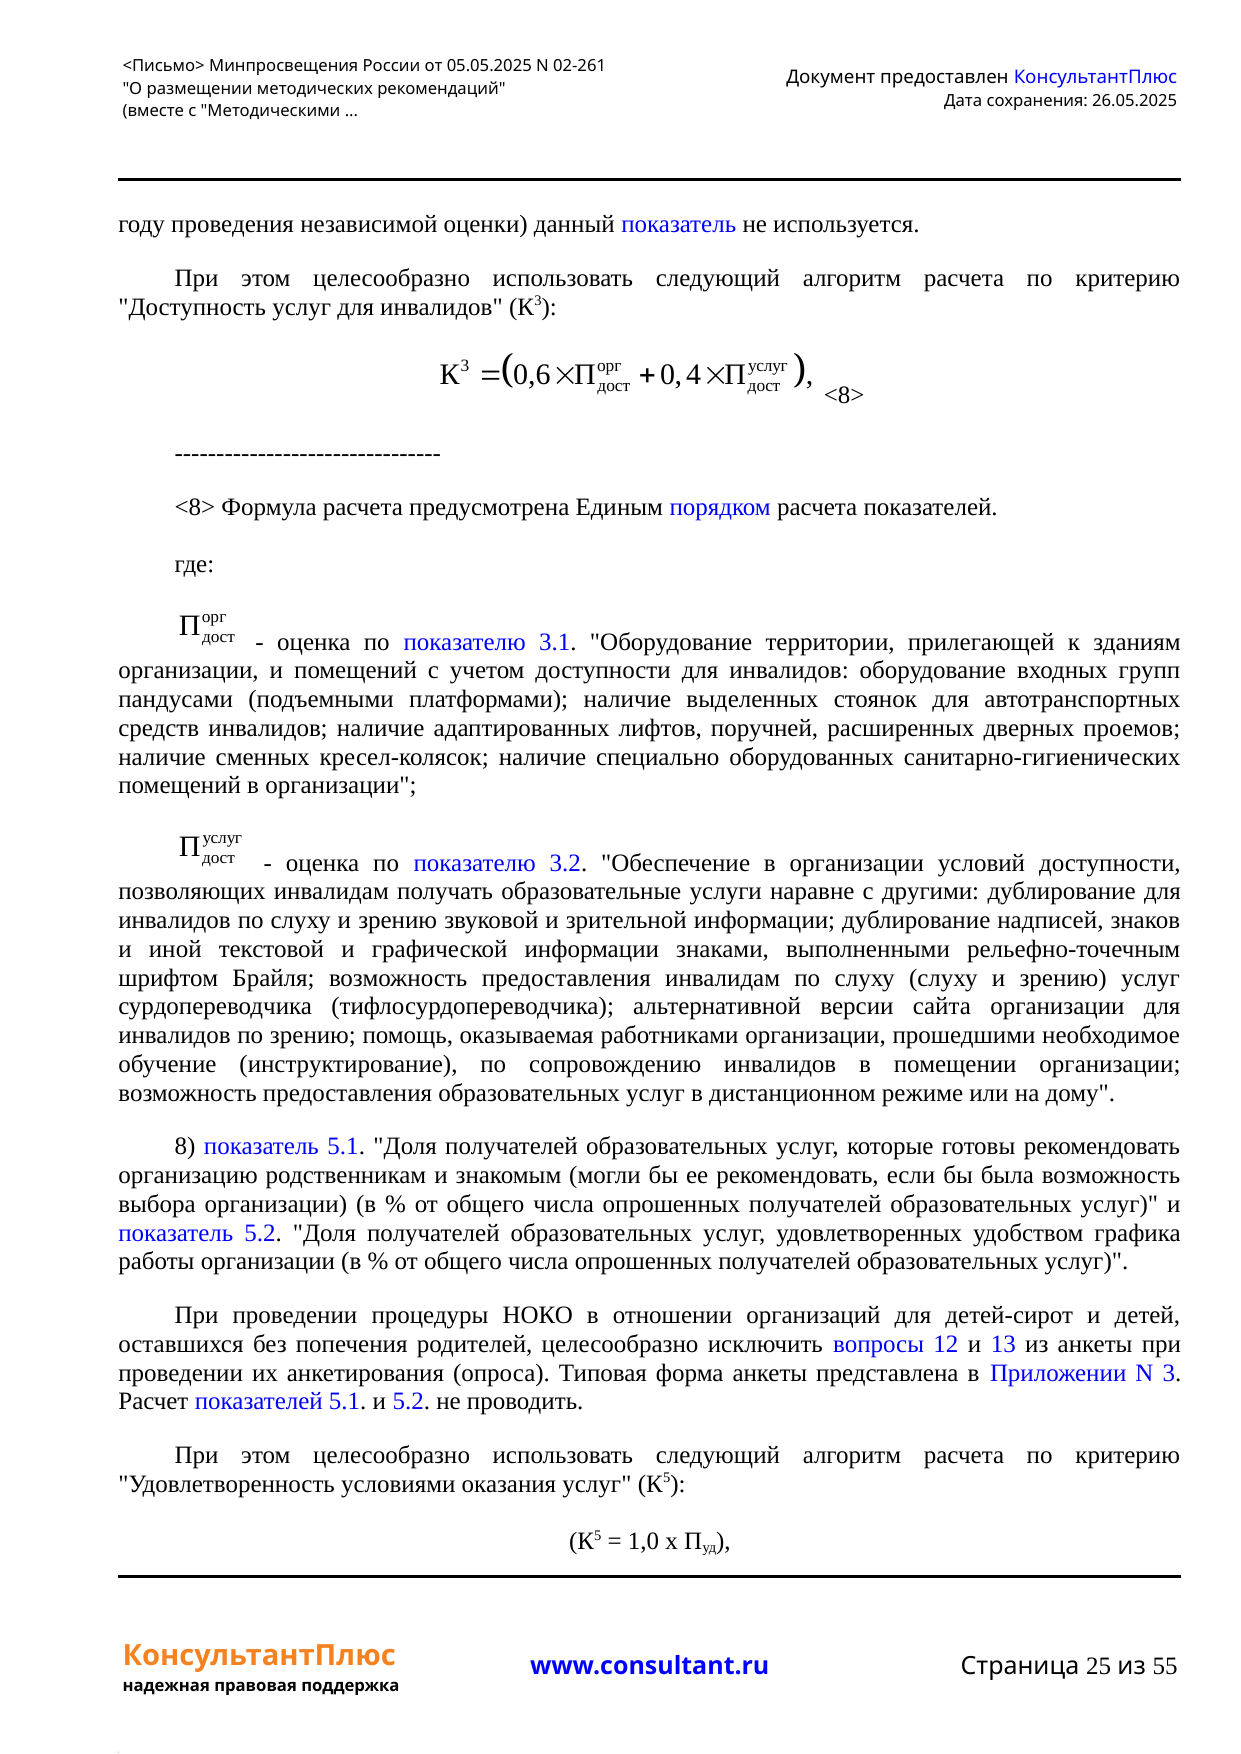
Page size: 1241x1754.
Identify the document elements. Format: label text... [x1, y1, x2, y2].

text При этом целесообразно использовать следующий алгоритм расчета по критерию "Удовлетворенность условиями оказания услуг" (К5): [118, 1440, 1181, 1498]
text (К5 = 1,0 x Пуд), [118, 1526, 1181, 1555]
text где: [118, 549, 1181, 578]
text При проведении процедуры НОКО в отношении организаций для детей-сирот и детей, оставшихся без попечения родителей, целесообразно исключить вопросы 12 и 13 из анкеты при проведении их анкетирования (опроса). Типовая форма анкеты представлена в Приложении N 3. Расчет показателей 5.1. и 5.2. не проводить. [118, 1300, 1181, 1415]
text <8> Формула расчета предусмотрена Единым порядком расчета показателей. [118, 492, 1181, 521]
text -------------------------------- [118, 438, 1181, 467]
text При этом целесообразно использовать следующий алгоритм расчета по критерию "Доступность услуг для инвалидов" (К3): [118, 263, 1181, 321]
text 8) показатель 5.1. "Доля получателей образовательных услуг, которые готовы рекомендовать организацию родственникам и знакомым (могли бы ее рекомендовать, если бы была возможность выбора организации) (в % от общего числа опрошенных получателей образовательных услуг)" и показатель 5.2. "Доля получателей образовательных услуг, удовлетворенных удобством графика работы организации (в % от общего числа опрошенных получателей образовательных услуг)". [118, 1131, 1181, 1275]
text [118, 209, 1181, 238]
text - оценка по показателю 3.1. "Оборудование территории, прилегающей к зданиям организации, и помещений с учетом доступности для инвалидов: оборудование входных групп пандусами (подъемными платформами); наличие выделенных стоянок для автотранспортных средств инвалидов; наличие адаптированных лифтов, поручней, расширенных дверных проемов; наличие сменных кресел-колясок; наличие специально оборудованных санитарно-гигиенических помещений в организации"; [118, 603, 1181, 799]
text <8> [118, 349, 1181, 409]
text - оценка по показателю 3.2. "Обеспечение в организации условий доступности, позволяющих инвалидам получать образовательные услуги наравне с другими: дублирование для инвалидов по слуху и зрению звуковой и зрительной информации; дублирование надписей, знаков и иной текстовой и графической информации знаками, выполненными рельефно-точечным шрифтом Брайля; возможность предоставления инвалидам по слуху (слуху и зрению) услуг сурдопереводчика (тифлосурдопереводчика); альтернативной версии сайта организации для инвалидов по зрению; помощь, оказываемая работниками организации, прошедшими необходимое обучение (инструктирование), по сопровождению инвалидов в помещении организации; возможность предоставления образовательных услуг в дистанционном режиме или на дому". [118, 824, 1181, 1106]
